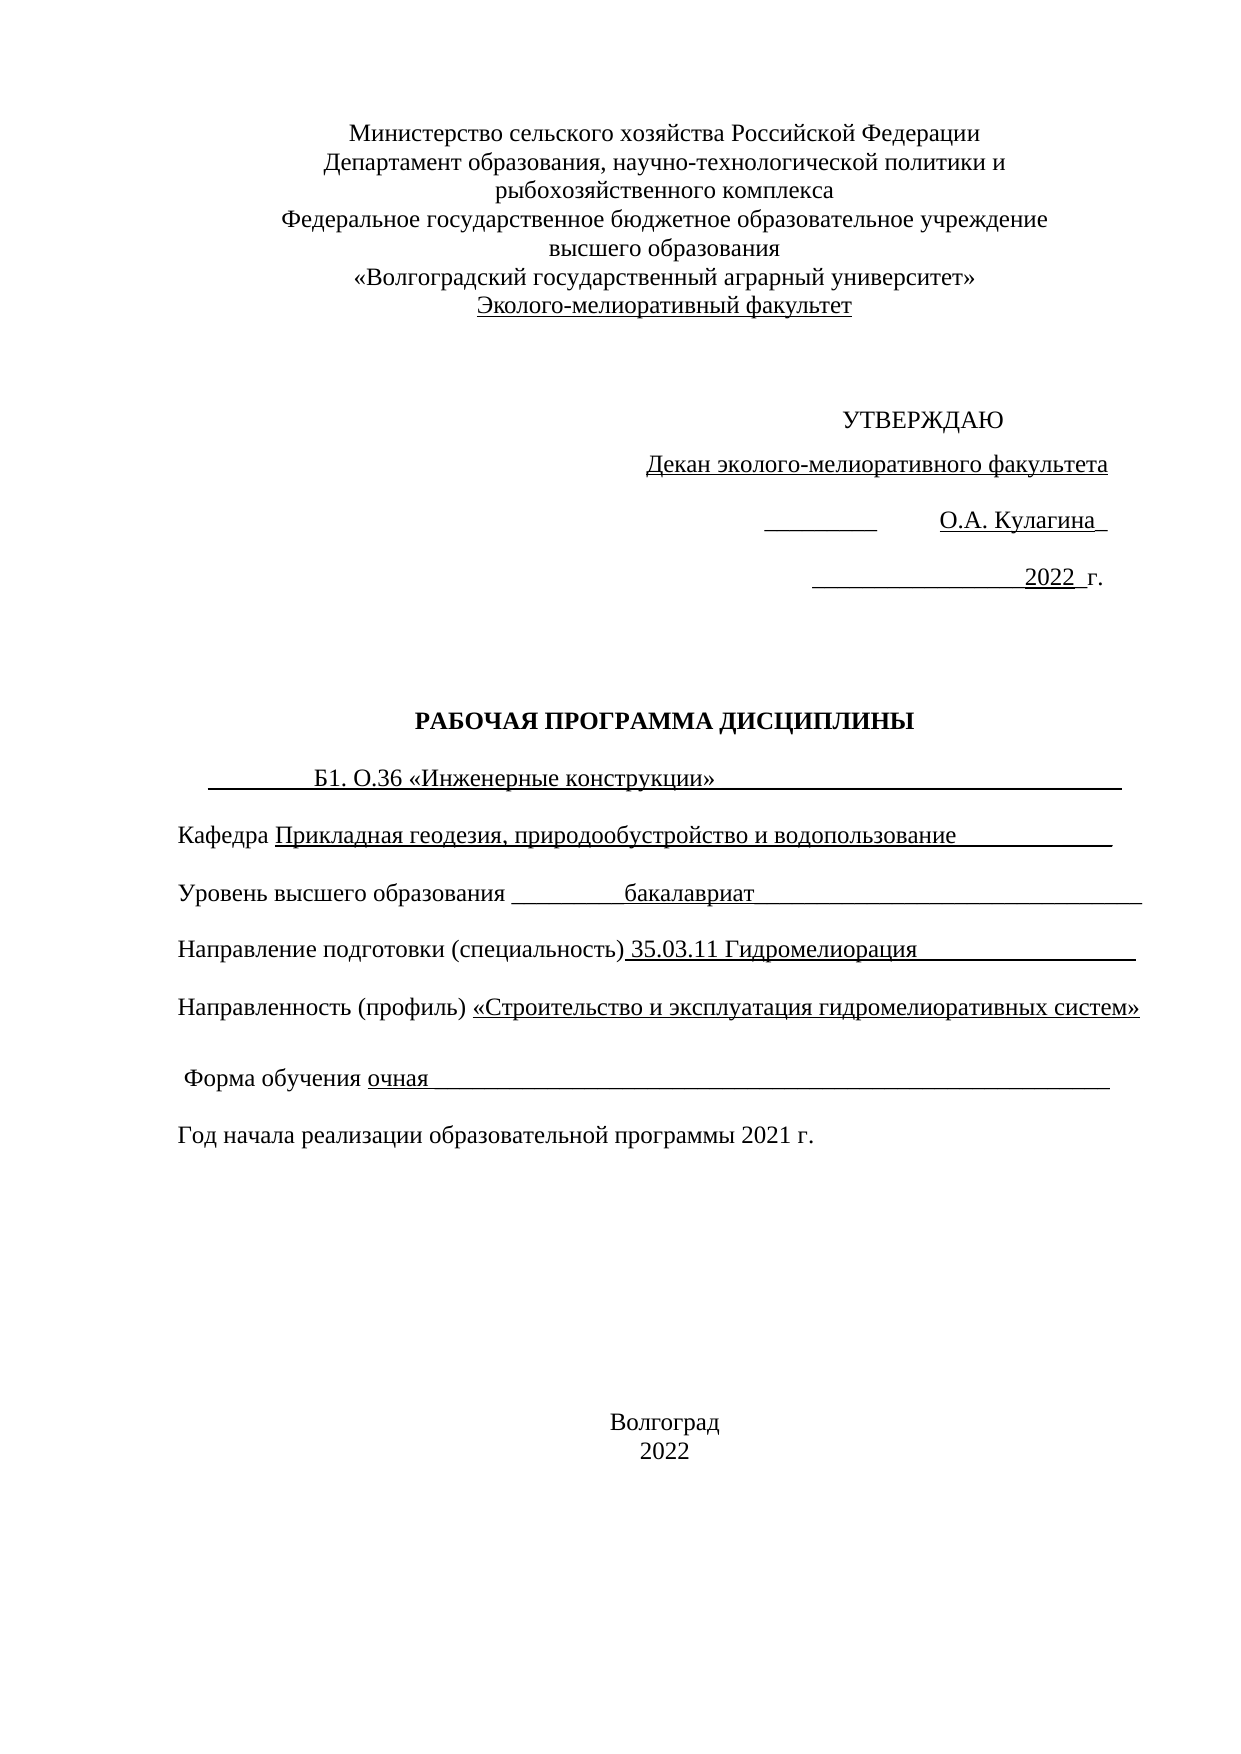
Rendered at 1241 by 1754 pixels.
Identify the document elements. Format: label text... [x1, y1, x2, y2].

text Направленность (профиль) «Строительство и эксплуатация гидромелиоративных систем» [177, 992, 1152, 1021]
text Волгоград [177, 1407, 1152, 1436]
text _________ О.А. Кулагина_ [764, 506, 1152, 534]
text высшего образования [177, 233, 1152, 262]
text Федеральное государственное бюджетное образовательное учреждение [177, 204, 1152, 233]
text РАБОЧАЯ ПРОГРАММА ДИСЦИПЛИНЫ [177, 706, 1152, 735]
text Декан эколого-мелиоративного факультета [177, 449, 1152, 477]
text Уровень высшего образования _________бакалавриат_______________________________ [177, 878, 1152, 907]
text Форма обучения очная ______________________________________________________ [177, 1063, 1152, 1092]
text Направление подготовки (специальность) 35.03.11 Гидромелиорация [177, 934, 1152, 963]
text Департамент образования, научно-технологической политики и [177, 147, 1152, 176]
text «Волгоградский государственный аграрный университет» [177, 262, 1152, 291]
text Кафедра Прикладная геодезия, природообустройство и водопользование ____ [177, 820, 1152, 849]
text Год начала реализации образовательной программы 2021 г. [177, 1120, 1152, 1149]
text Эколого-мелиоративный факультет [177, 291, 1152, 319]
text _________________2022_г. [764, 562, 1152, 591]
text 2022 [177, 1436, 1152, 1464]
text УТВЕРЖДАЮ [694, 406, 1152, 434]
text Б1. О.36 «Инженерные конструкции» ________________________________ [177, 763, 1152, 792]
text Министерство сельского хозяйства Российской Федерации [177, 118, 1152, 147]
text рыбохозяйственного комплекса [177, 176, 1152, 204]
